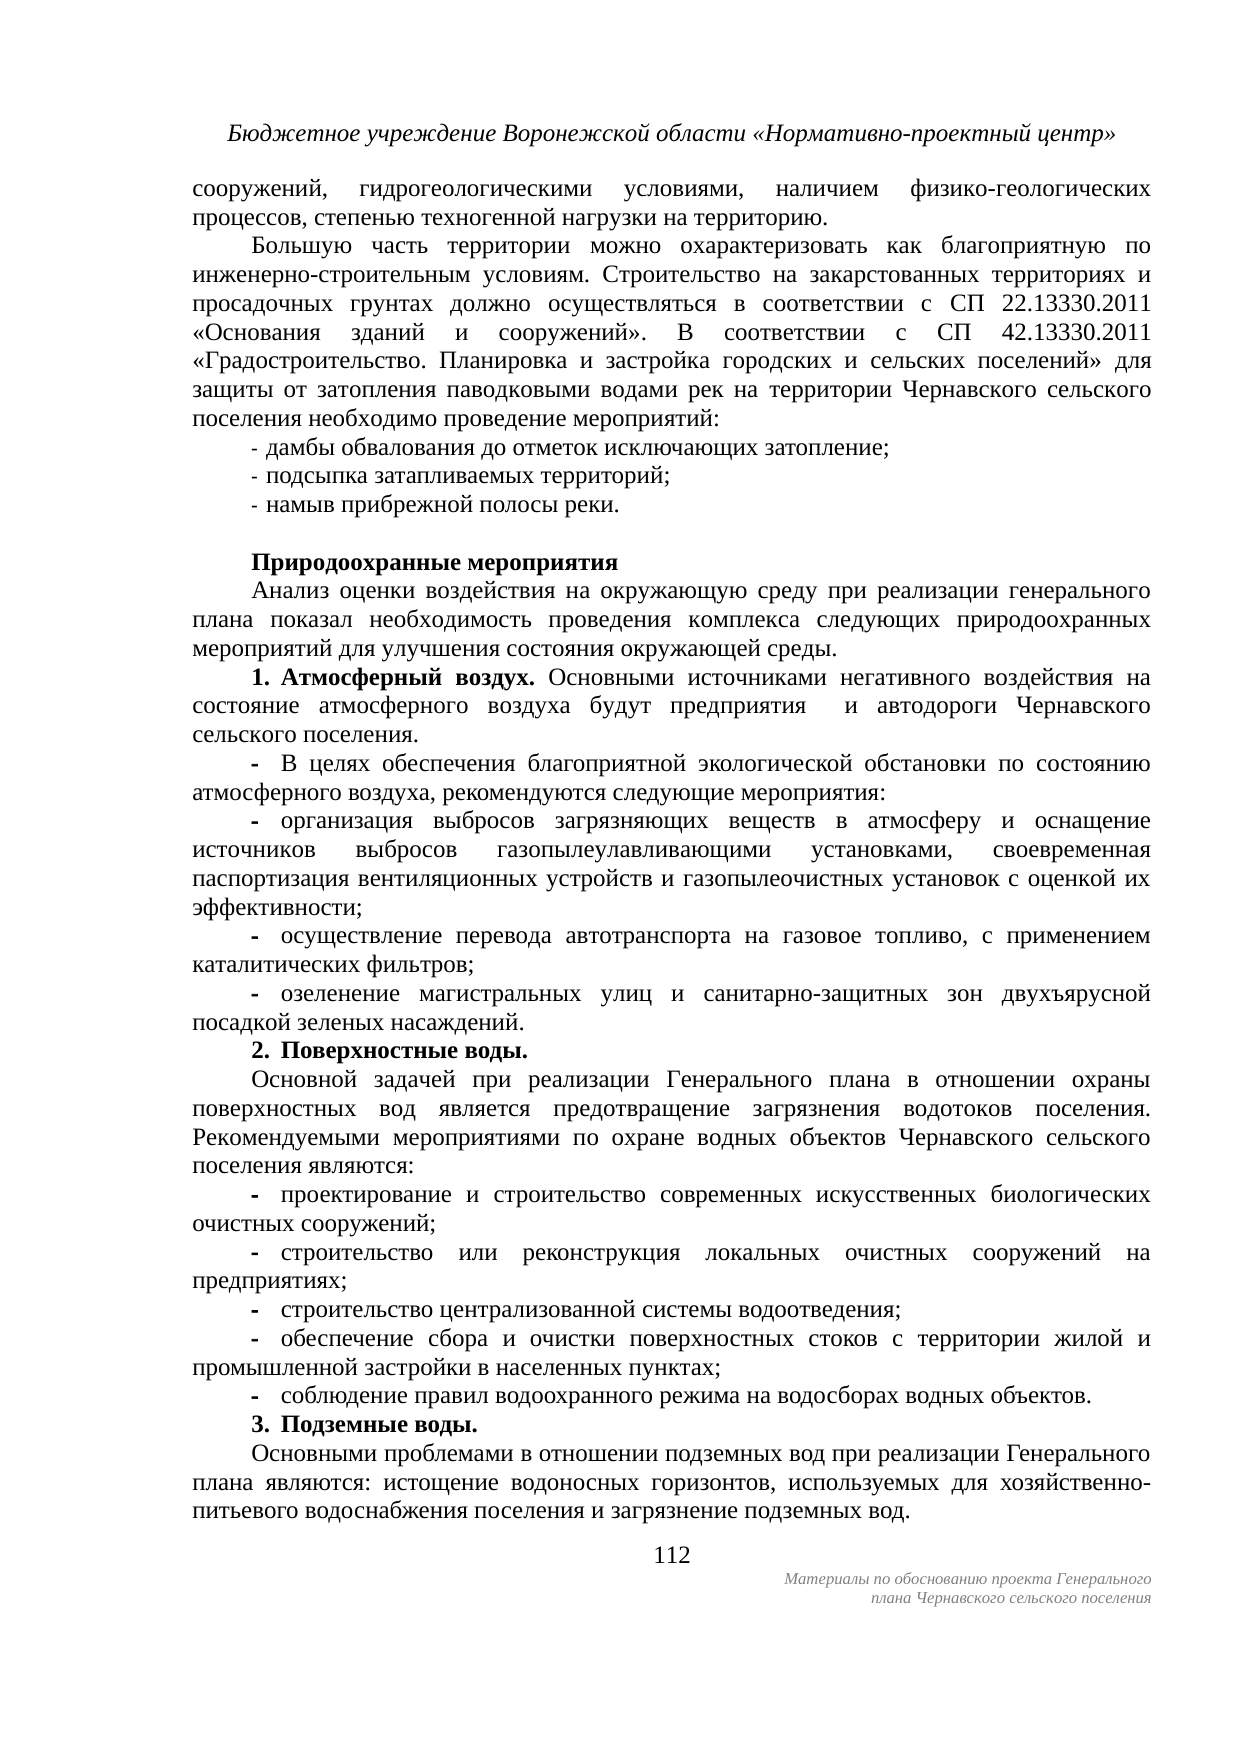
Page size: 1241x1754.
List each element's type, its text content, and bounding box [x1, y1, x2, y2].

list В целях обеспечения благоприятной экологической обстановки по состоянию атмосферного воздуха, рекомендуются следующие мероприятия: [192, 748, 1152, 805]
text Основной задачей при реализации Генерального плана в отношении охраны поверхностных вод является предотвращение загрязнения водотоков поселения. Рекомендуемыми мероприятиями по охране водных объектов Чернавского сельского поселения являются: [192, 1064, 1152, 1179]
list осуществление перевода автотранспорта на газовое топливо, с применением каталитических фильтров; [192, 920, 1152, 978]
list дамбы обвалования до отметок исключающих затопление; [192, 432, 1152, 460]
text Анализ оценки воздействия на окружающую среду при реализации генерального плана показал необходимость проведения комплекса следующих природоохранных мероприятий для улучшения состояния окружающей среды. [192, 575, 1152, 662]
list озеленение магистральных улиц и санитарно-защитных зон двухъярусной посадкой зеленых насаждений. [192, 978, 1152, 1035]
list подсыпка затапливаемых территорий; [192, 460, 1152, 489]
list строительство или реконструкция локальных очистных сооружений на предприятиях; [192, 1237, 1152, 1294]
list Поверхностные воды. [192, 1035, 1152, 1064]
text Большую часть территории можно охарактеризовать как благоприятную по инженерно-строительным условиям. Строительство на закарстованных территориях и просадочных грунтах должно осуществляться в соответствии с СП 22.13330.2011 «Основания зданий и сооружений». В соответствии с СП 42.13330.2011 «Градостроительство. Планировка и застройка городских и сельских поселений» для защиты от затопления паводковыми водами рек на территории Чернавского сельского поселения необходимо проведение мероприятий: [192, 230, 1152, 432]
list соблюдение правил водоохранного режима на водосборах водных объектов. [192, 1380, 1152, 1409]
list Основными проблемами в отношении подземных вод при реализации Генерального плана являются: истощение водоносных горизонтов, используемых для хозяйственно-питьевого водоснабжения поселения и загрязнение подземных вод. [192, 1438, 1152, 1524]
list Подземные воды. [192, 1409, 1152, 1438]
text Природоохранные мероприятия [192, 547, 1152, 575]
list проектирование и строительство современных искусственных биологических очистных сооружений; [192, 1179, 1152, 1237]
list обеспечение сбора и очистки поверхностных стоков с территории жилой и промышленной застройки в населенных пунктах; [192, 1323, 1152, 1380]
list намыв прибрежной полосы реки. [192, 489, 1152, 518]
list Атмосферный воздух. Основными источниками негативного воздействия на состояние атмосферного воздуха будут предприятия и автодороги Чернавского сельского поселения. [192, 662, 1152, 748]
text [192, 173, 1152, 230]
list организация выбросов загрязняющих веществ в атмосферу и оснащение источников выбросов газопылеулавливающими установками, своевременная паспортизация вентиляционных устройств и газопылеочистных установок с оценкой их эффективности; [192, 805, 1152, 920]
list строительство централизованной системы водоотведения; [192, 1294, 1152, 1323]
